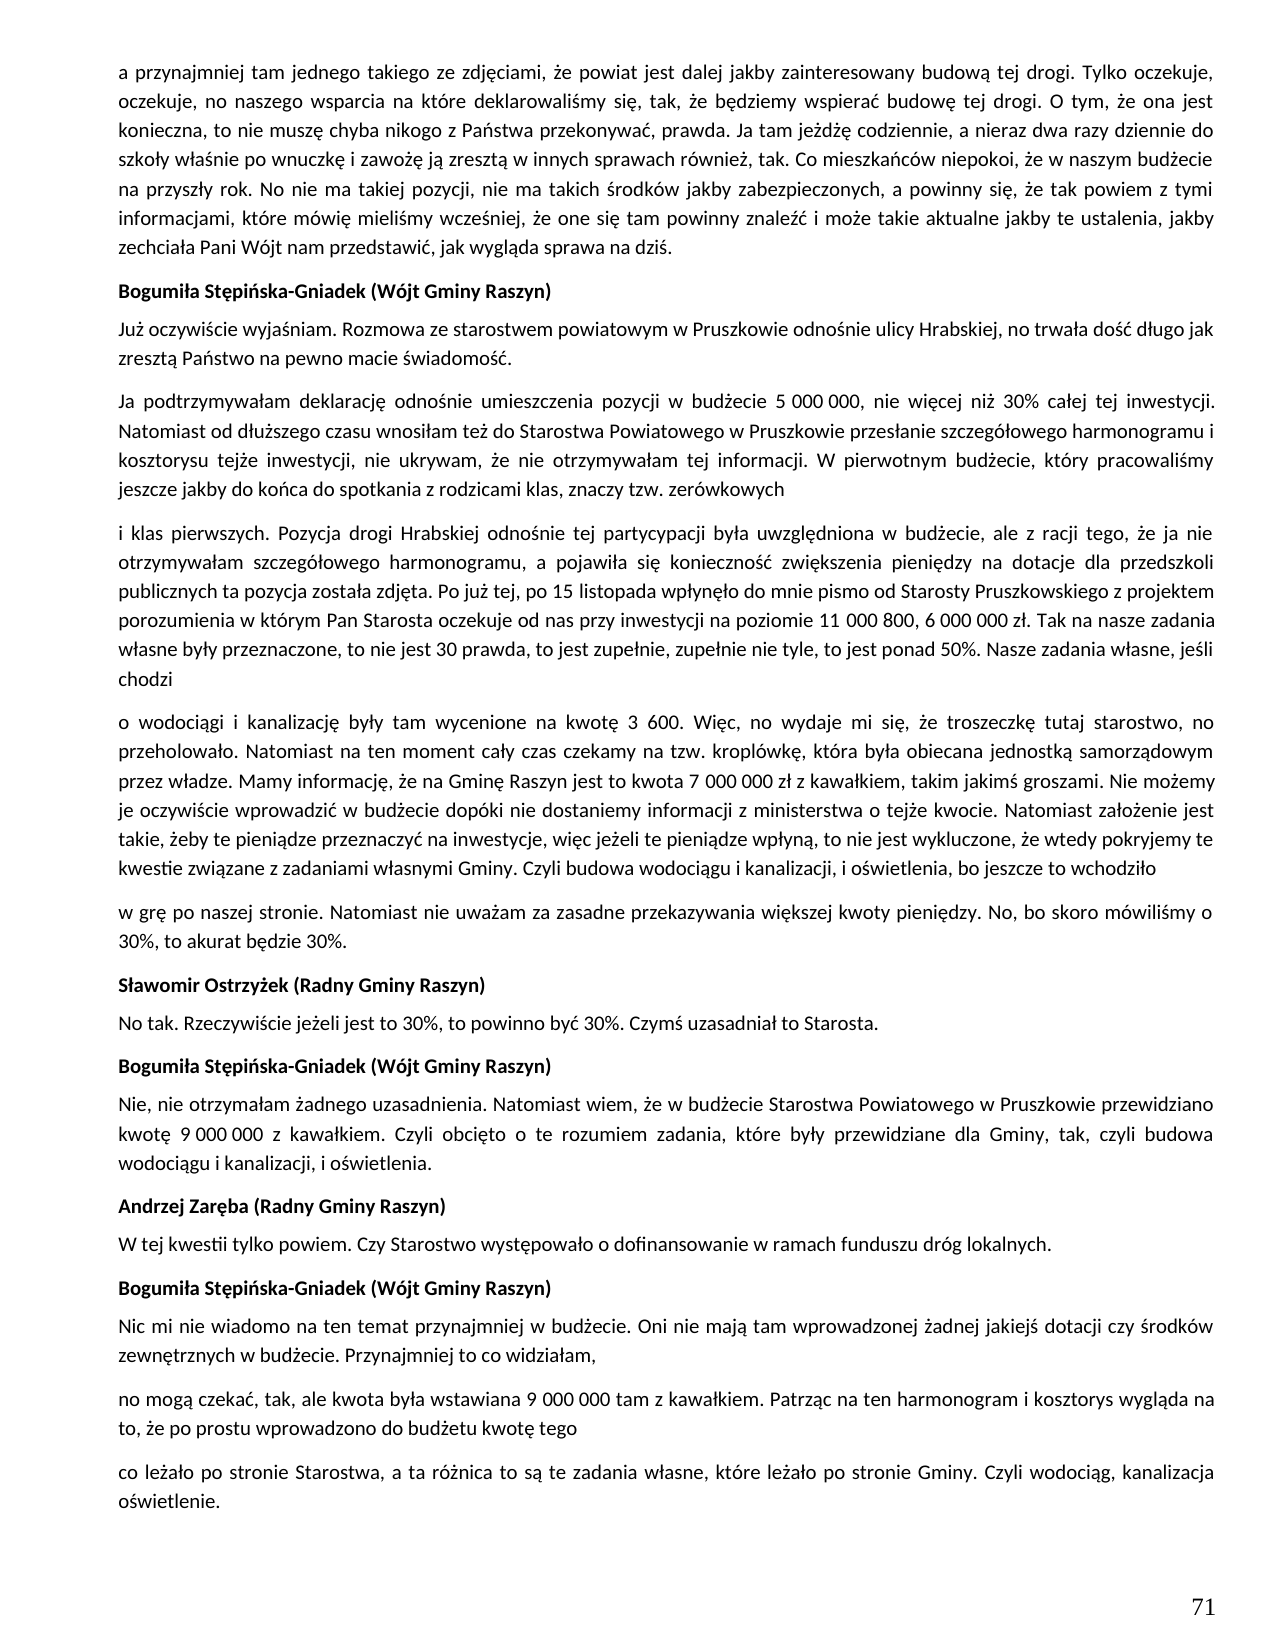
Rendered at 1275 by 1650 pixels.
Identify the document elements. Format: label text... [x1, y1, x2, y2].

text o wodociągi i kanalizację były tam wycenione na kwotę 3 600. Więc, no wydaje mi się, że troszeczkę tutaj starostwo, no przeholowało. Natomiast na ten moment cały czas czekamy na tzw. kroplówkę, która była obiecana jednostką samorządowym przez władze. Mamy informację, że na Gminę Raszyn jest to kwota 7 000 000 zł z kawałkiem, takim jakimś groszami. Nie możemy je oczywiście wprowadzić w budżecie dopóki nie dostaniemy informacji z ministerstwa o tejże kwocie. Natomiast założenie jest takie, żeby te pieniądze przeznaczyć na inwestycje, więc jeżeli te pieniądze wpłyną, to nie jest wykluczone, że wtedy pokryjemy te kwestie związane z zadaniami własnymi Gminy. Czyli budowa wodociągu i kanalizacji, i oświetlenia, bo jeszcze to wchodziło [118, 709, 1216, 881]
subtitle Bogumiła Stępińska-Gniadek (Wójt Gminy Raszyn) [118, 278, 1216, 303]
text Nic mi nie wiadomo na ten temat przynajmniej w budżecie. Oni nie mają tam wprowadzonej żadnej jakiejś dotacji czy środków zewnętrznych w budżecie. Przynajmniej to co widziałam, [118, 1313, 1216, 1368]
text i klas pierwszych. Pozycja drogi Hrabskiej odnośnie tej partycypacji była uwzględniona w budżecie, ale z racji tego, że ja nie otrzymywałam szczegółowego harmonogramu, a pojawiła się konieczność zwiększenia pieniędzy na dotacje dla przedszkoli publicznych ta pozycja została zdjęta. Po już tej, po 15 listopada wpłynęło do mnie pismo od Starosty Pruszkowskiego z projektem porozumienia w którym Pan Starosta oczekuje od nas przy inwestycji na poziomie 11 000 800, 6 000 000 zł. Tak na nasze zadania własne były przeznaczone, to nie jest 30 prawda, to jest zupełnie, zupełnie nie tyle, to jest ponad 50%. Nasze zadania własne, jeśli chodzi [118, 520, 1216, 691]
text w grę po naszej stronie. Natomiast nie uważam za zasadne przekazywania większej kwoty pieniędzy. No, bo skoro mówiliśmy o 30%, to akurat będzie 30%. [118, 899, 1216, 954]
subtitle Andrzej Zaręba (Radny Gminy Raszyn) [118, 1194, 1216, 1219]
text Już oczywiście wyjaśniam. Rozmowa ze starostwem powiatowym w Pruszkowie odnośnie ulicy Hrabskiej, no trwała dość długo jak zresztą Państwo na pewno macie świadomość. [118, 316, 1216, 370]
text a przynajmniej tam jednego takiego ze zdjęciami, że powiat jest dalej jakby zainteresowany budową tej drogi. Tylko oczekuje, oczekuje, no naszego wsparcia na które deklarowaliśmy się, tak, że będziemy wspierać budowę tej drogi. O tym, że ona jest konieczna, to nie muszę chyba nikogo z Państwa przekonywać, prawda. Ja tam jeżdżę codziennie, a nieraz dwa razy dziennie do szkoły właśnie po wnuczkę i zawożę ją zresztą w innych sprawach również, tak. Co mieszkańców niepokoi, że w naszym budżecie na przyszły rok. No nie ma takiej pozycji, nie ma takich środków jakby zabezpieczonych, a powinny się, że tak powiem z tymi informacjami, które mówię mieliśmy wcześniej, że one się tam powinny znaleźć i może takie aktualne jakby te ustalenia, jakby zechciała Pani Wójt nam przedstawić, jak wygląda sprawa na dziś. [118, 59, 1216, 259]
subtitle Sławomir Ostrzyżek (Radny Gminy Raszyn) [118, 972, 1216, 997]
text no mogą czekać, tak, ale kwota była wstawiana 9 000 000 tam z kawałkiem. Patrząc na ten harmonogram i kosztorys wygląda na to, że po prostu wprowadzono do budżetu kwotę tego [118, 1386, 1216, 1441]
text No tak. Rzeczywiście jeżeli jest to 30%, to powinno być 30%. Czymś uzasadniał to Starosta. [118, 1010, 1216, 1035]
subtitle Bogumiła Stępińska-Gniadek (Wójt Gminy Raszyn) [118, 1275, 1216, 1301]
text Ja podtrzymywałam deklarację odnośnie umieszczenia pozycji w budżecie 5 000 000, nie więcej niż 30% całej tej inwestycji. Natomiast od dłuższego czasu wnosiłam też do Starostwa Powiatowego w Pruszkowie przesłanie szczegółowego harmonogramu i kosztorysu tejże inwestycji, nie ukrywam, że nie otrzymywałam tej informacji. W pierwotnym budżecie, który pracowaliśmy jeszcze jakby do końca do spotkania z rodzicami klas, znaczy tzw. zerówkowych [118, 389, 1216, 502]
text co leżało po stronie Starostwa, a ta różnica to są te zadania własne, które leżało po stronie Gminy. Czyli wodociąg, kanalizacja oświetlenie. [118, 1459, 1216, 1514]
text Nie, nie otrzymałam żadnego uzasadnienia. Natomiast wiem, że w budżecie Starostwa Powiatowego w Pruszkowie przewidziano kwotę 9 000 000 z kawałkiem. Czyli obcięto o te rozumiem zadania, które były przewidziane dla Gminy, tak, czyli budowa wodociągu i kanalizacji, i oświetlenia. [118, 1092, 1216, 1175]
text W tej kwestii tylko powiem. Czy Starostwo występowało o dofinansowanie w ramach funduszu dróg lokalnych. [118, 1232, 1216, 1257]
subtitle Bogumiła Stępińska-Gniadek (Wójt Gminy Raszyn) [118, 1054, 1216, 1079]
